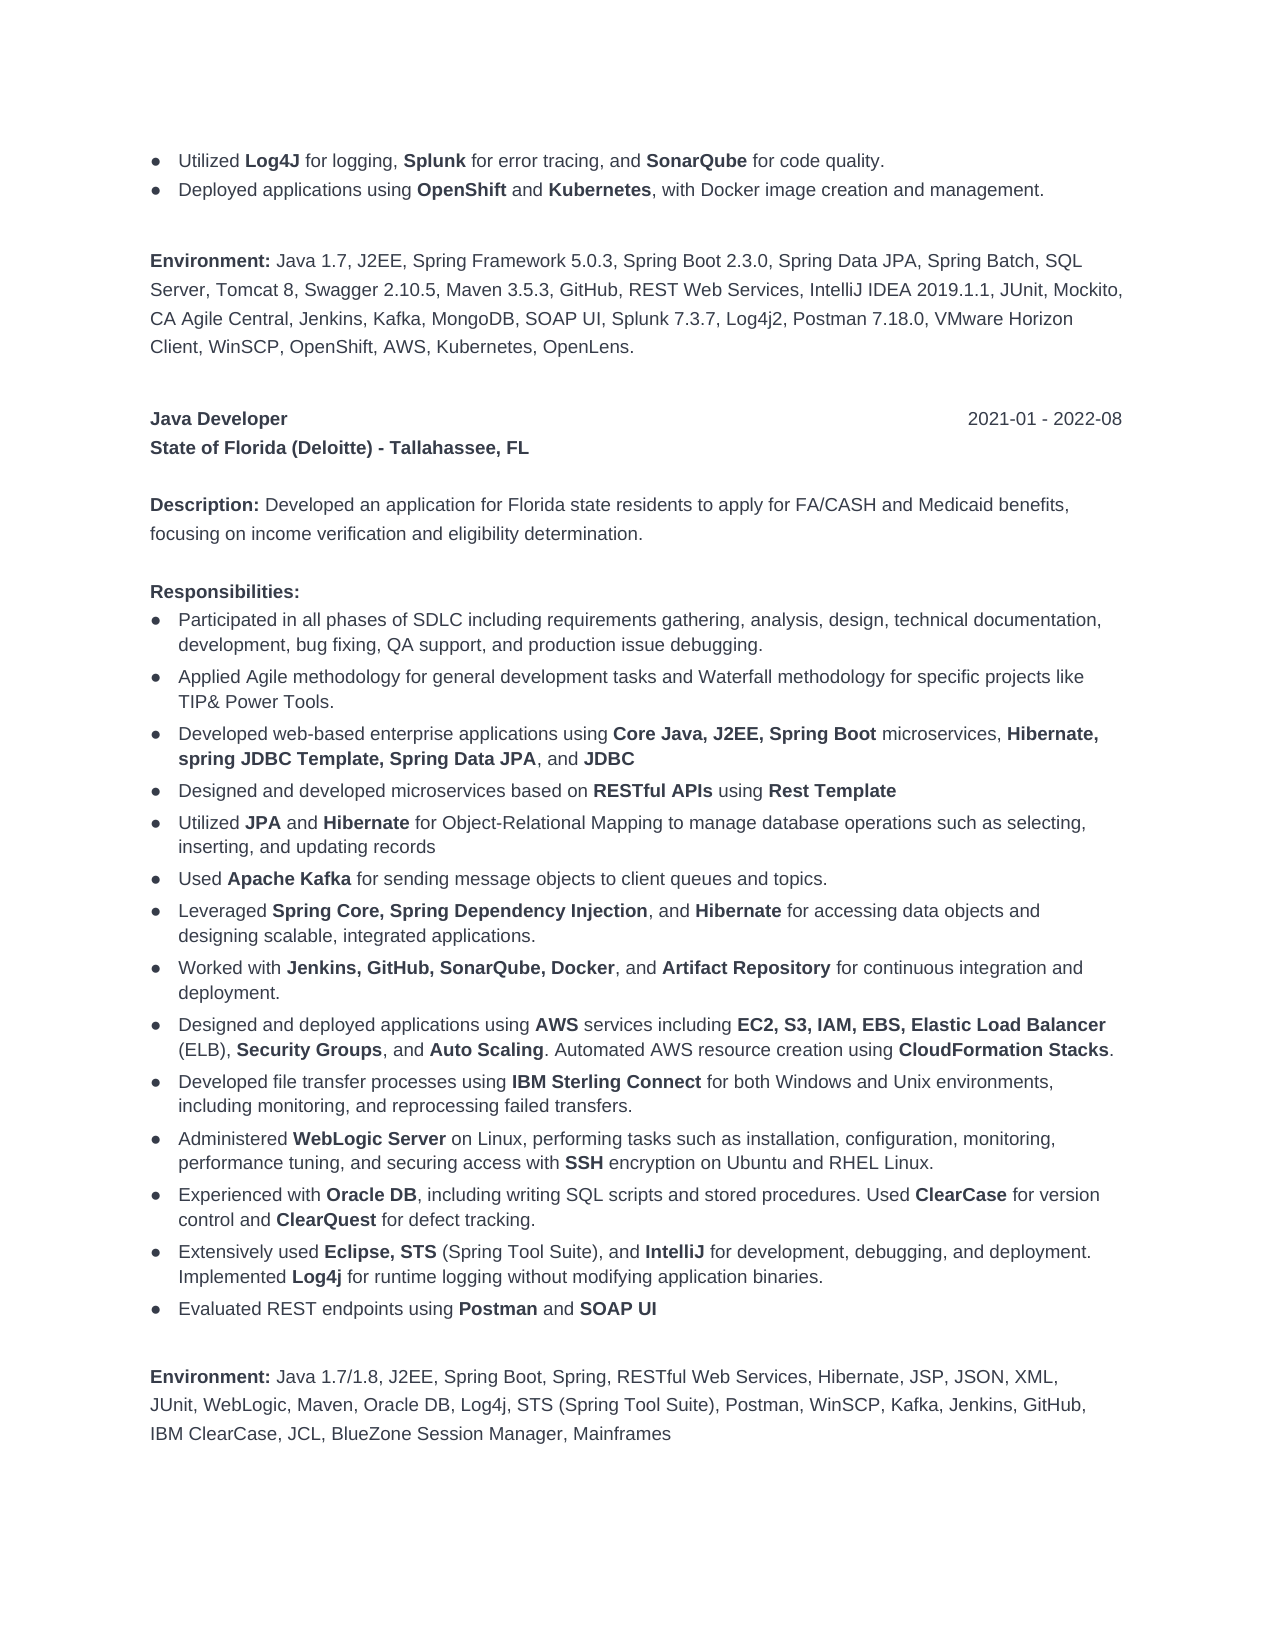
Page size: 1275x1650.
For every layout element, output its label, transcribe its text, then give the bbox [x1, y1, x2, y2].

list Developed web-based enterprise applications using Core Java, J2EE, Spring Boot microservices, Hibernate, spring JDBC Template, Spring Data JPA, and JDBC [150, 723, 1125, 769]
text Description: Developed an application for Florida state residents to apply for FA/CASH and Medicaid benefits, focusing on income verification and eligibility determination. [150, 494, 1125, 544]
text Responsibilities: [150, 580, 1125, 602]
list Developed file transfer processes using IBM Sterling Connect for both Windows and Unix environments, including monitoring, and reprocessing failed transfers. [150, 1071, 1125, 1117]
text Environment: Java 1.7, J2EE, Spring Framework 5.0.3, Spring Boot 2.3.0, Spring Data JPA, Spring Batch, SQL Server, Tomcat 8, Swagger 2.10.5, Maven 3.5.3, GitHub, REST Web Services, IntelliJ IDEA 2019.1.1, JUnit, Mockito, CA Agile Central, Jenkins, Kafka, MongoDB, SOAP UI, Splunk 7.3.7, Log4j2, Postman 7.18.0, VMware Horizon Client, WinSCP, OpenShift, AWS, Kubernetes, OpenLens. [150, 250, 1125, 358]
list Extensively used Eclipse, STS (Spring Tool Suite), and IntelliJ for development, debugging, and deployment. Implemented Log4j for runtime logging without modifying application binaries. [150, 1241, 1125, 1287]
list Leveraged Spring Core, Spring Dependency Injection, and Hibernate for accessing data objects and designing scalable, integrated applications. [150, 900, 1125, 947]
list Designed and deployed applications using AWS services including EC2, S3, IAM, EBS, Elastic Load Balancer (ELB), Security Groups, and Auto Scaling. Automated AWS resource creation using CloudFormation Stacks. [150, 1014, 1125, 1060]
list Utilized Log4J for logging, Splunk for error tracing, and SonarQube for code quality. [150, 150, 1125, 172]
list Used Apache Kafka for sending message objects to client queues and topics. [150, 868, 1125, 890]
list Deployed applications using OpenShift and Kubernetes, with Docker image creation and management. [150, 179, 1125, 200]
list Administered WebLogic Server on Linux, performing tasks such as installation, configuration, monitoring, performance tuning, and securing access with SSH encryption on Ubuntu and RHEL Linux. [150, 1127, 1125, 1174]
text State of Florida (Deloitte) - Tallahassee, FL [150, 437, 1125, 458]
list Utilized JPA and Hibernate for Object-Relational Mapping to manage database operations such as selecting, inserting, and updating records [150, 811, 1125, 858]
text Environment: Java 1.7/1.8, J2EE, Spring Boot, Spring, RESTful Web Services, Hibernate, JSP, JSON, XML, JUnit, WebLogic, Maven, Oracle DB, Log4j, STS (Spring Tool Suite), Postman, WinSCP, Kafka, Jenkins, GitHub, IBM ClearCase, JCL, BlueZone Session Manager, Mainframes [150, 1365, 1104, 1444]
list Experienced with Oracle DB, including writing SQL scripts and stored procedures. Used ClearCase for version control and ClearQuest for defect tracking. [150, 1184, 1125, 1230]
text Java Developer 2021-01 - 2022-08 [150, 408, 1125, 429]
list Worked with Jenkins, GitHub, SonarQube, Docker, and Artifact Repository for continuous integration and deployment. [150, 957, 1125, 1003]
list Evaluated REST endpoints using Postman and SOAP UI [150, 1298, 1125, 1319]
list Participated in all phases of SDLC including requirements gathering, analysis, design, technical documentation, development, bug fixing, QA support, and production issue debugging. [150, 609, 1125, 656]
list Applied Agile methodology for general development tasks and Waterfall methodology for specific projects like TIP& Power Tools. [150, 666, 1125, 712]
list Designed and developed microservices based on RESTful APIs using Rest Template [150, 779, 1125, 801]
